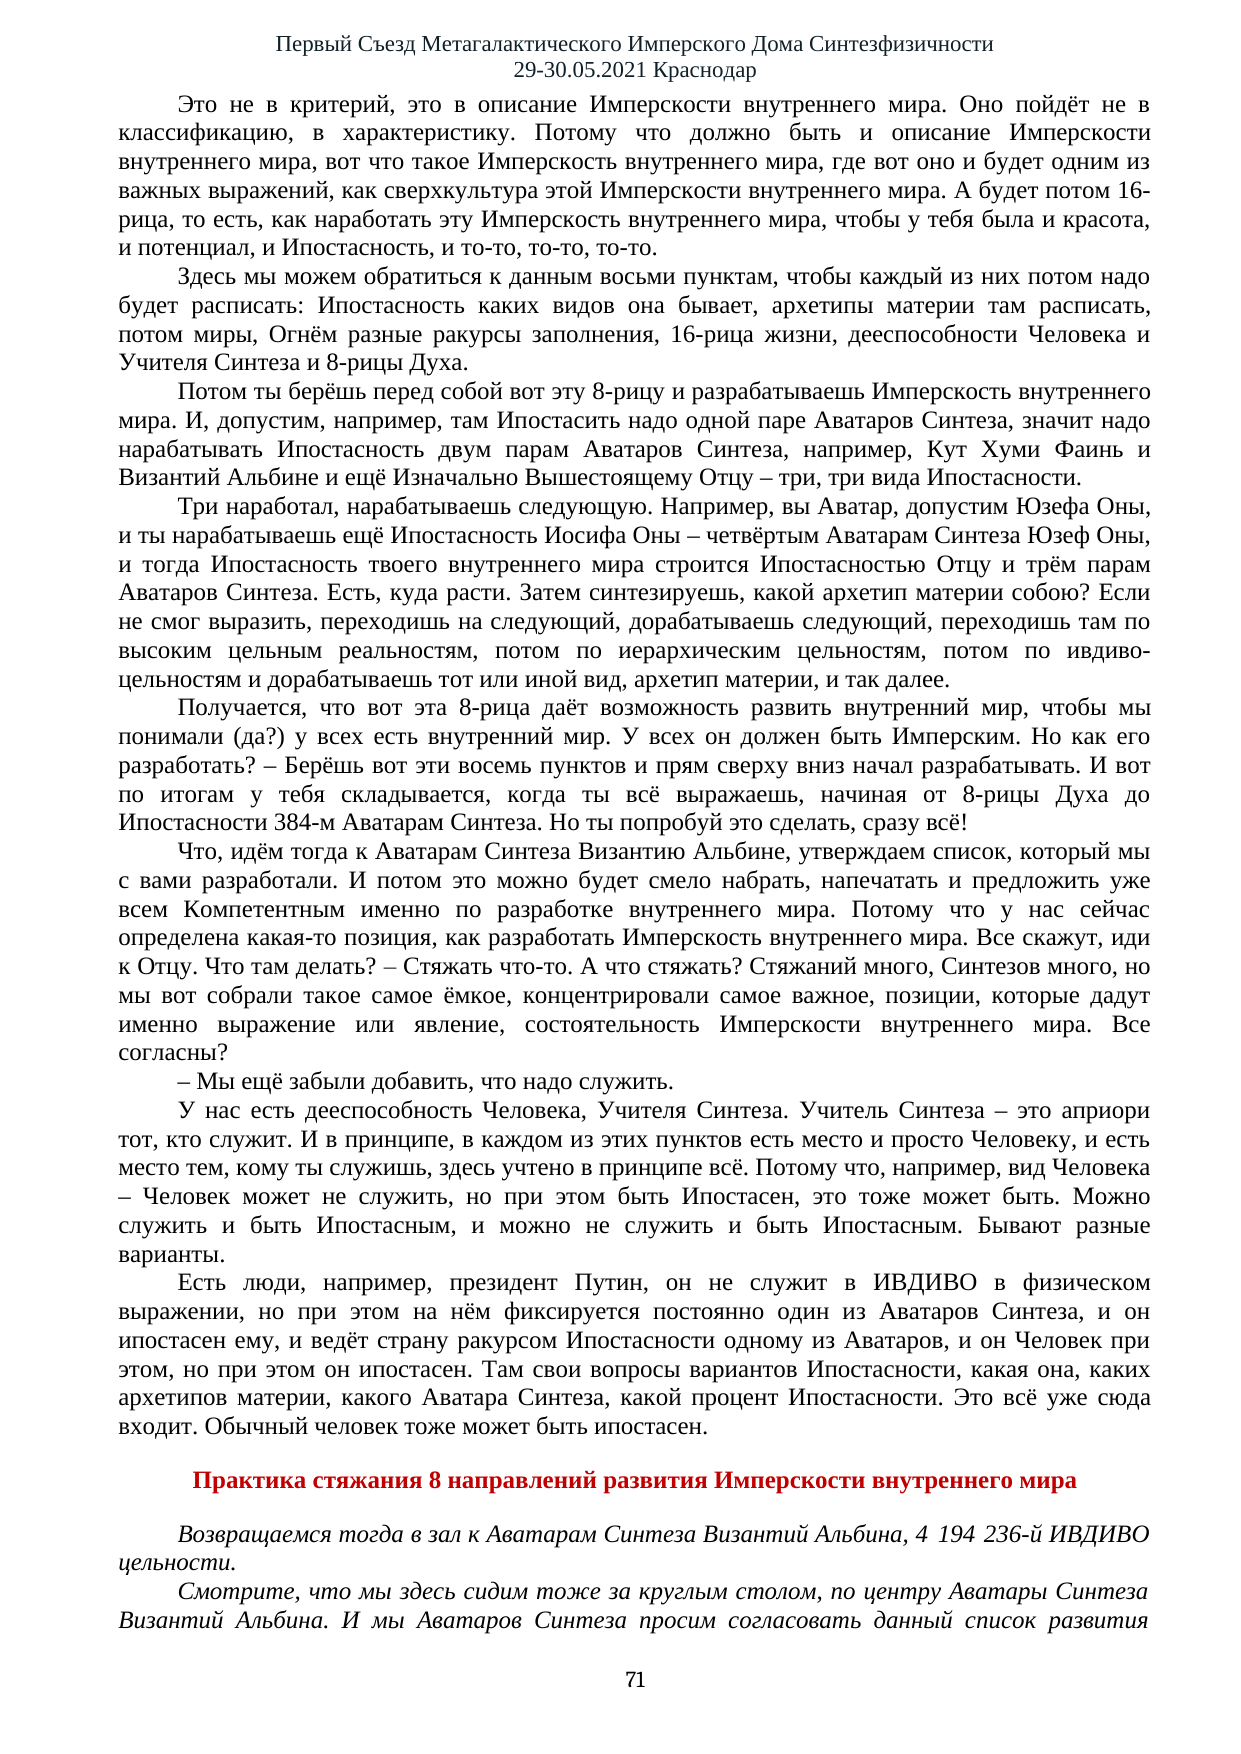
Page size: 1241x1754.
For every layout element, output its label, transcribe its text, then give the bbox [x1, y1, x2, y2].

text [118, 1576, 1152, 1634]
text – Мы ещё забыли добавить, что надо служить. [118, 1066, 1152, 1095]
text Здесь мы можем обратиться к данным восьми пунктам, чтобы каждый из них потом надо будет расписать: Ипостасность каких видов она бывает, архетипы материи там расписать, потом миры, Огнём разные ракурсы заполнения, 16-рица жизни, дееспособности Человека и Учителя Синтеза и 8-рицы Духа. [118, 261, 1152, 376]
text Возвращаемся тогда в зал к Аватарам Синтеза Византий Альбина, 4 194 236-й ИВДИВО цельности. [118, 1519, 1152, 1576]
text Это не в критерий, это в описание Имперскости внутреннего мира. Оно пойдёт не в классификацию, в характеристику. Потому что должно быть и описание Имперскости внутреннего мира, вот что такое Имперскость внутреннего мира, где вот оно и будет одним из важных выражений, как сверхкультура этой Имперскости внутреннего мира. А будет потом 16-рица, то есть, как наработать эту Имперскость внутреннего мира, чтобы у тебя была и красота, и потенциал, и Ипостасность, и то-то, то-то, то-то. [118, 89, 1152, 261]
text У нас есть дееспособность Человека, Учителя Синтеза. Учитель Синтеза – это априори тот, кто служит. И в принципе, в каждом из этих пунктов есть место и просто Человеку, и есть место тем, кому ты служишь, здесь учтено в принципе всё. Потому что, например, вид Человека – Человек может не служить, но при этом быть Ипостасен, это тоже может быть. Можно служить и быть Ипостасным, и можно не служить и быть Ипостасным. Бывают разные варианты. [118, 1095, 1152, 1267]
subtitle Практика стяжания 8 направлений развития Имперскости внутреннего мира [118, 1465, 1152, 1494]
text Есть люди, например, президент Путин, он не служит в ИВДИВО в физическом выражении, но при этом на нём фиксируется постоянно один из Аватаров Синтеза, и он ипостасен ему, и ведёт страну ракурсом Ипостасности одному из Аватаров, и он Человек при этом, но при этом он ипостасен. Там свои вопросы вариантов Ипостасности, какая она, каких архетипов материи, какого Аватара Синтеза, какой процент Ипостасности. Это всё уже сюда входит. Обычный человек тоже может быть ипостасен. [118, 1267, 1152, 1440]
text Потом ты берёшь перед собой вот эту 8-рицу и разрабатываешь Имперскость внутреннего мира. И, допустим, например, там Ипостасить надо одной паре Аватаров Синтеза, значит надо нарабатывать Ипостасность двум парам Аватаров Синтеза, например, Кут Хуми Фаинь и Византий Альбине и ещё Изначально Вышестоящему Отцу – три, три вида Ипостасности. [118, 376, 1152, 491]
text Получается, что вот эта 8-рица даёт возможность развить внутренний мир, чтобы мы понимали (да?) у всех есть внутренний мир. У всех он должен быть Имперским. Но как его разработать? – Берёшь вот эти восемь пунктов и прям сверху вниз начал разрабатывать. И вот по итогам у тебя складывается, когда ты всё выражаешь, начиная от 8-рицы Духа до Ипостасности 384-м Аватарам Синтеза. Но ты попробуй это сделать, сразу всё! [118, 692, 1152, 836]
text Три наработал, нарабатываешь следующую. Например, вы Аватар, допустим Юзефа Оны, и ты нарабатываешь ещё Ипостасность Иосифа Оны – четвёртым Аватарам Синтеза Юзеф Оны, и тогда Ипостасность твоего внутреннего мира строится Ипостасностью Отцу и трём парам Аватаров Синтеза. Есть, куда расти. Затем синтезируешь, какой архетип материи собою? Если не смог выразить, переходишь на следующий, дорабатываешь следующий, переходишь там по высоким цельным реальностям, потом по иерархическим цельностям, потом по ивдиво-цельностям и дорабатываешь тот или иной вид, архетип материи, и так далее. [118, 491, 1152, 692]
text Что, идём тогда к Аватарам Синтеза Византию Альбине, утверждаем список, который мы с вами разработали. И потом это можно будет смело набрать, напечатать и предложить уже всем Компетентным именно по разработке внутреннего мира. Потому что у нас сейчас определена какая-то позиция, как разработать Имперскость внутреннего мира. Все скажут, иди к Отцу. Что там делать? – Стяжать что-то. А что стяжать? Стяжаний много, Синтезов много, но мы вот собрали такое самое ёмкое, концентрировали самое важное, позиции, которые дадут именно выражение или явление, состоятельность Имперскости внутреннего мира. Все согласны? [118, 836, 1152, 1066]
